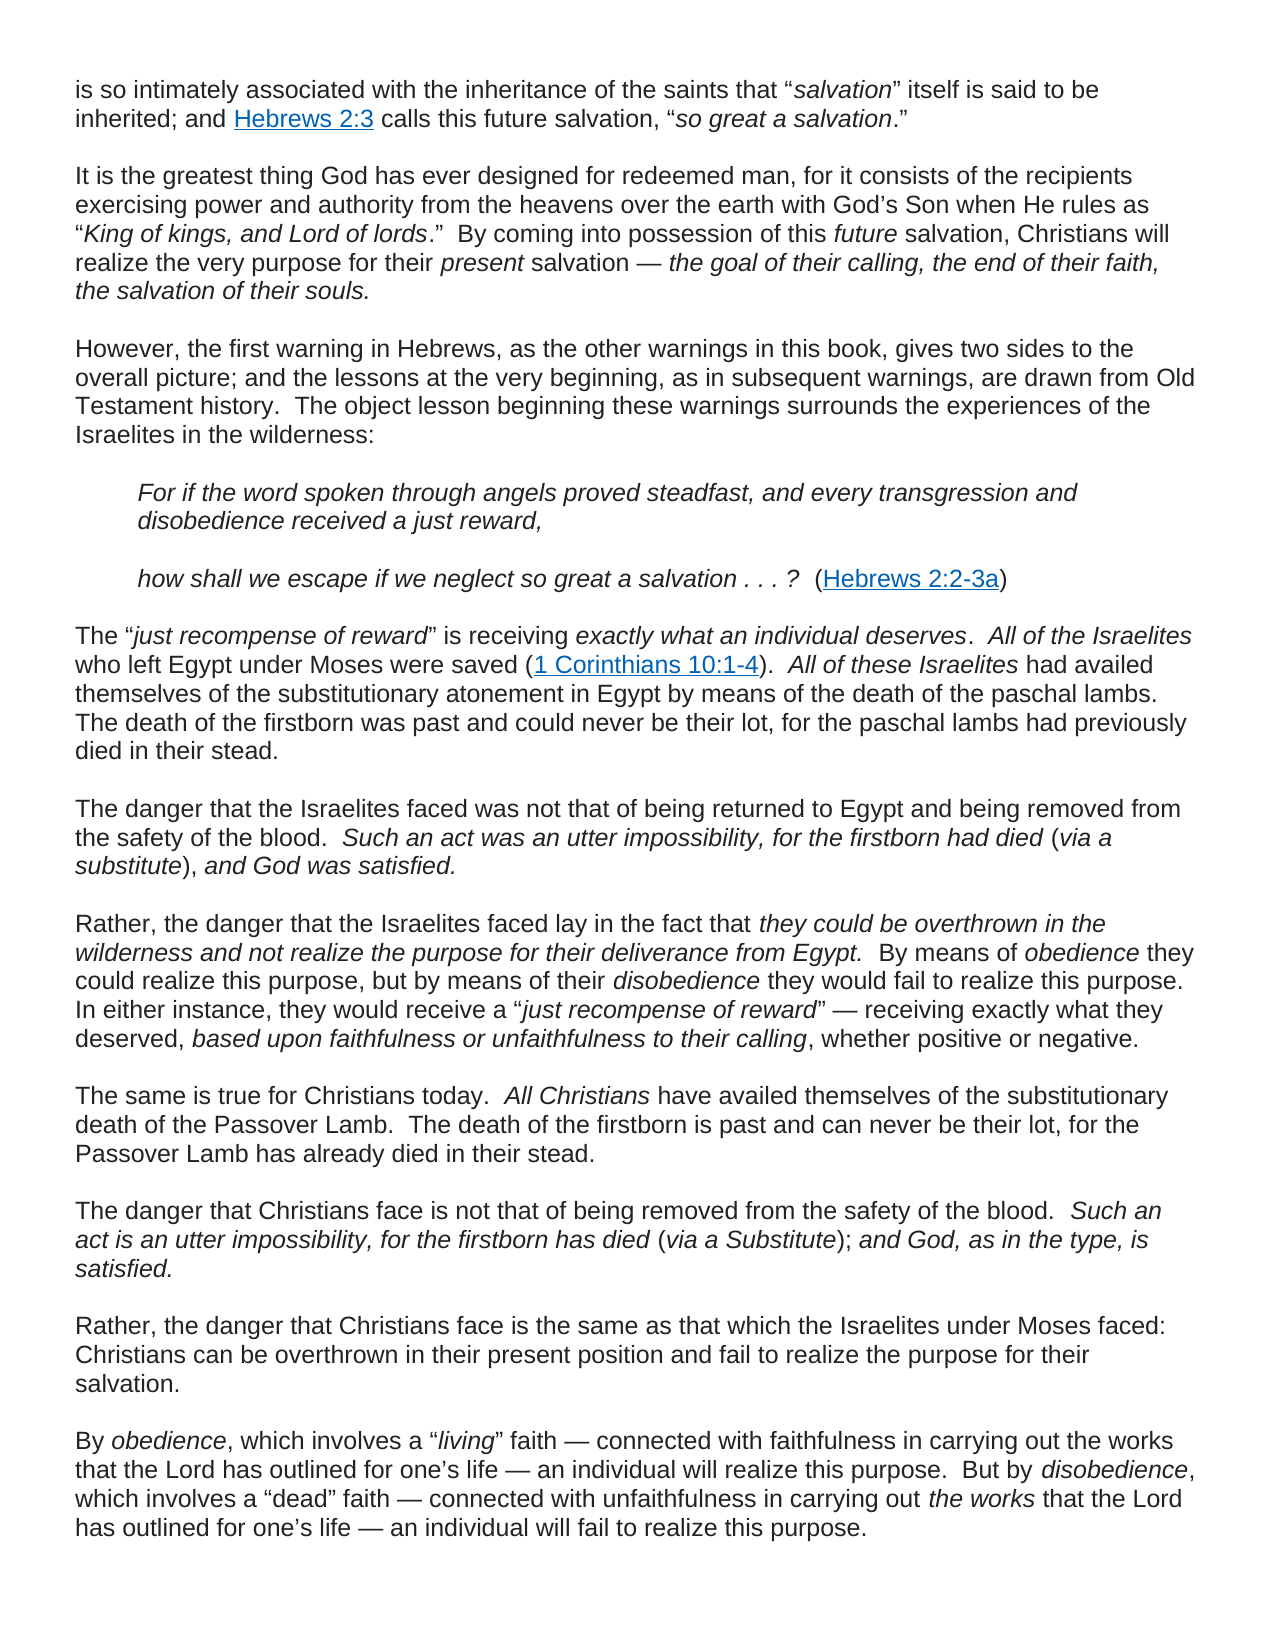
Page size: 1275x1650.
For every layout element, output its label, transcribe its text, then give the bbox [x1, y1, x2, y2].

text However, the first warning in Hebrews, as the other warnings in this book, gives two sides to the overall picture; and the lessons at the very beginning, as in subsequent warnings, are drawn from Old Testament history. The object lesson beginning these warnings surrounds the experiences of the Israelites in the wilderness: [75, 334, 1200, 449]
text Rather, the danger that Christians face is the same as that which the Israelites under Moses faced: Christians can be overthrown in their present position and fail to realize the purpose for their salvation. [75, 1311, 1200, 1397]
text The “just recompense of reward” is receiving exactly what an individual deserves. All of the Israelites who left Egypt under Moses were saved (1 Corinthians 10:1-4). All of these Israelites had availed themselves of the substitutionary atonement in Egypt by means of the death of the paschal lambs. The death of the firstborn was past and could never be their lot, for the paschal lambs had previously died in their stead. [75, 621, 1200, 765]
text By obedience, which involves a “living” faith — connected with faithfulness in carrying out the works that the Lord has outlined for one’s life — an individual will realize this purpose. But by disobedience, which involves a “dead” faith — connected with unfaithfulness in carrying out the works that the Lord has outlined for one’s life — an individual will fail to realize this purpose. [75, 1426, 1200, 1541]
text how shall we escape if we neglect so great a salvation . . . ? (Hebrews 2:2-3a) [137, 564, 1200, 592]
text It is the greatest thing God has ever designed for redeemed man, for it consists of the recipients exercising power and authority from the heavens over the earth with God’s Son when He rules as “King of kings, and Lord of lords.” By coming into possession of this future salvation, Christians will realize the very purpose for their present salvation — the goal of their calling, the end of their faith, the salvation of their souls. [75, 161, 1200, 305]
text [75, 75, 1200, 132]
text The danger that Christians face is not that of being removed from the safety of the blood. Such an act is an utter impossibility, for the firstborn has died (via a Substitute); and God, as in the type, is satisfied. [75, 1196, 1200, 1282]
text Rather, the danger that the Israelites faced lay in the fact that they could be overthrown in the wilderness and not realize the purpose for their deliverance from Egypt. By means of obedience they could realize this purpose, but by means of their disobedience they would fail to realize this purpose. In either instance, they would receive a “just recompense of reward” — receiving exactly what they deserved, based upon faithfulness or unfaithfulness to their calling, whether positive or negative. [75, 909, 1200, 1052]
text For if the word spoken through angels proved steadfast, and every transgression and disobedience received a just reward, [137, 477, 1200, 535]
text The danger that the Israelites faced was not that of being returned to Egypt and being removed from the safety of the blood. Such an act was an utter impossibility, for the firstborn had died (via a substitute), and God was satisfied. [75, 794, 1200, 880]
text The same is true for Christians today. All Christians have availed themselves of the substitutionary death of the Passover Lamb. The death of the firstborn is past and can never be their lot, for the Passover Lamb has already died in their stead. [75, 1081, 1200, 1167]
